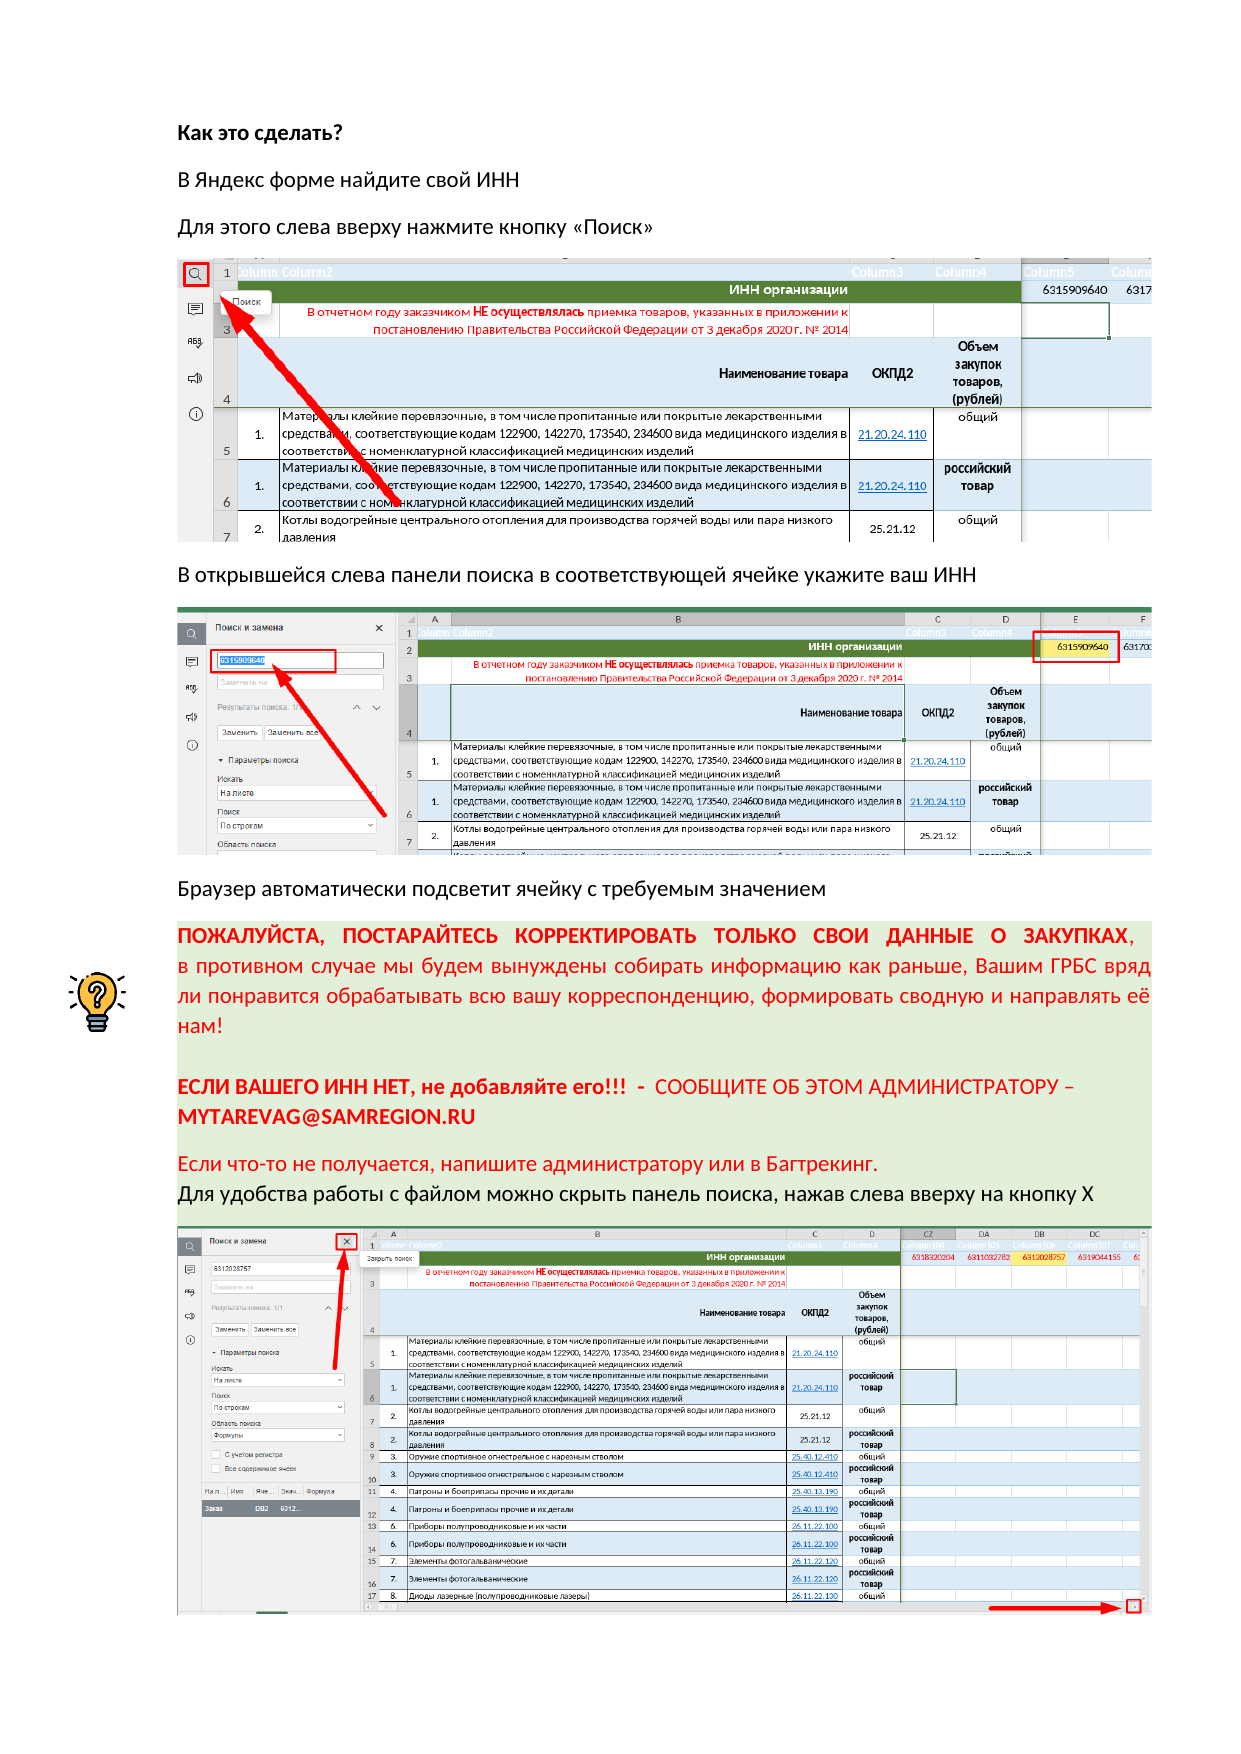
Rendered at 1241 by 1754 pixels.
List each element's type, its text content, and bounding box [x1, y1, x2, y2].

text MYTAREVAG@SAMREGION.RU [177, 1102, 1152, 1130]
text Если что-то не получается, напишите администратору или в Багтрекинг. [177, 1149, 1152, 1177]
picture [177, 1226, 1152, 1615]
picture [177, 607, 1152, 855]
text Для удобства работы с файлом можно скрыть панель поиска, нажав слева вверху на кнопку Х [177, 1179, 1152, 1207]
text В Яндекс форме найдите свой ИНН [177, 165, 1152, 193]
text ПОЖАЛУЙСТА, ПОСТАРАЙТЕСЬ КОРРЕКТИРОВАТЬ ТОЛЬКО СВОИ ДАННЫЕ О ЗАКУПКАХ, в противном случае мы будем вынуждены собирать информацию как раньше, Вашим ГРБС вряд ли понравится обрабатывать всю вашу корреспонденцию, формировать сводную и направлять её нам! ЕСЛИ ВАШЕГО ИНН НЕТ, не добавляйте его!!! - СООБЩИТЕ ОБ ЭТОМ АДМИНИСТРАТОРУ – [177, 921, 1152, 1100]
text Браузер автоматически подсветит ячейку с требуемым значением [177, 874, 1152, 902]
text Для этого слева вверху нажмите кнопку «Поиск» [177, 212, 1152, 240]
text В открывшейся слева панели поиска в соответствующей ячейке укажите ваш ИНН [177, 560, 1152, 588]
picture [177, 258, 1152, 542]
text Как это сделать? [177, 118, 1152, 146]
picture [67, 972, 127, 1032]
